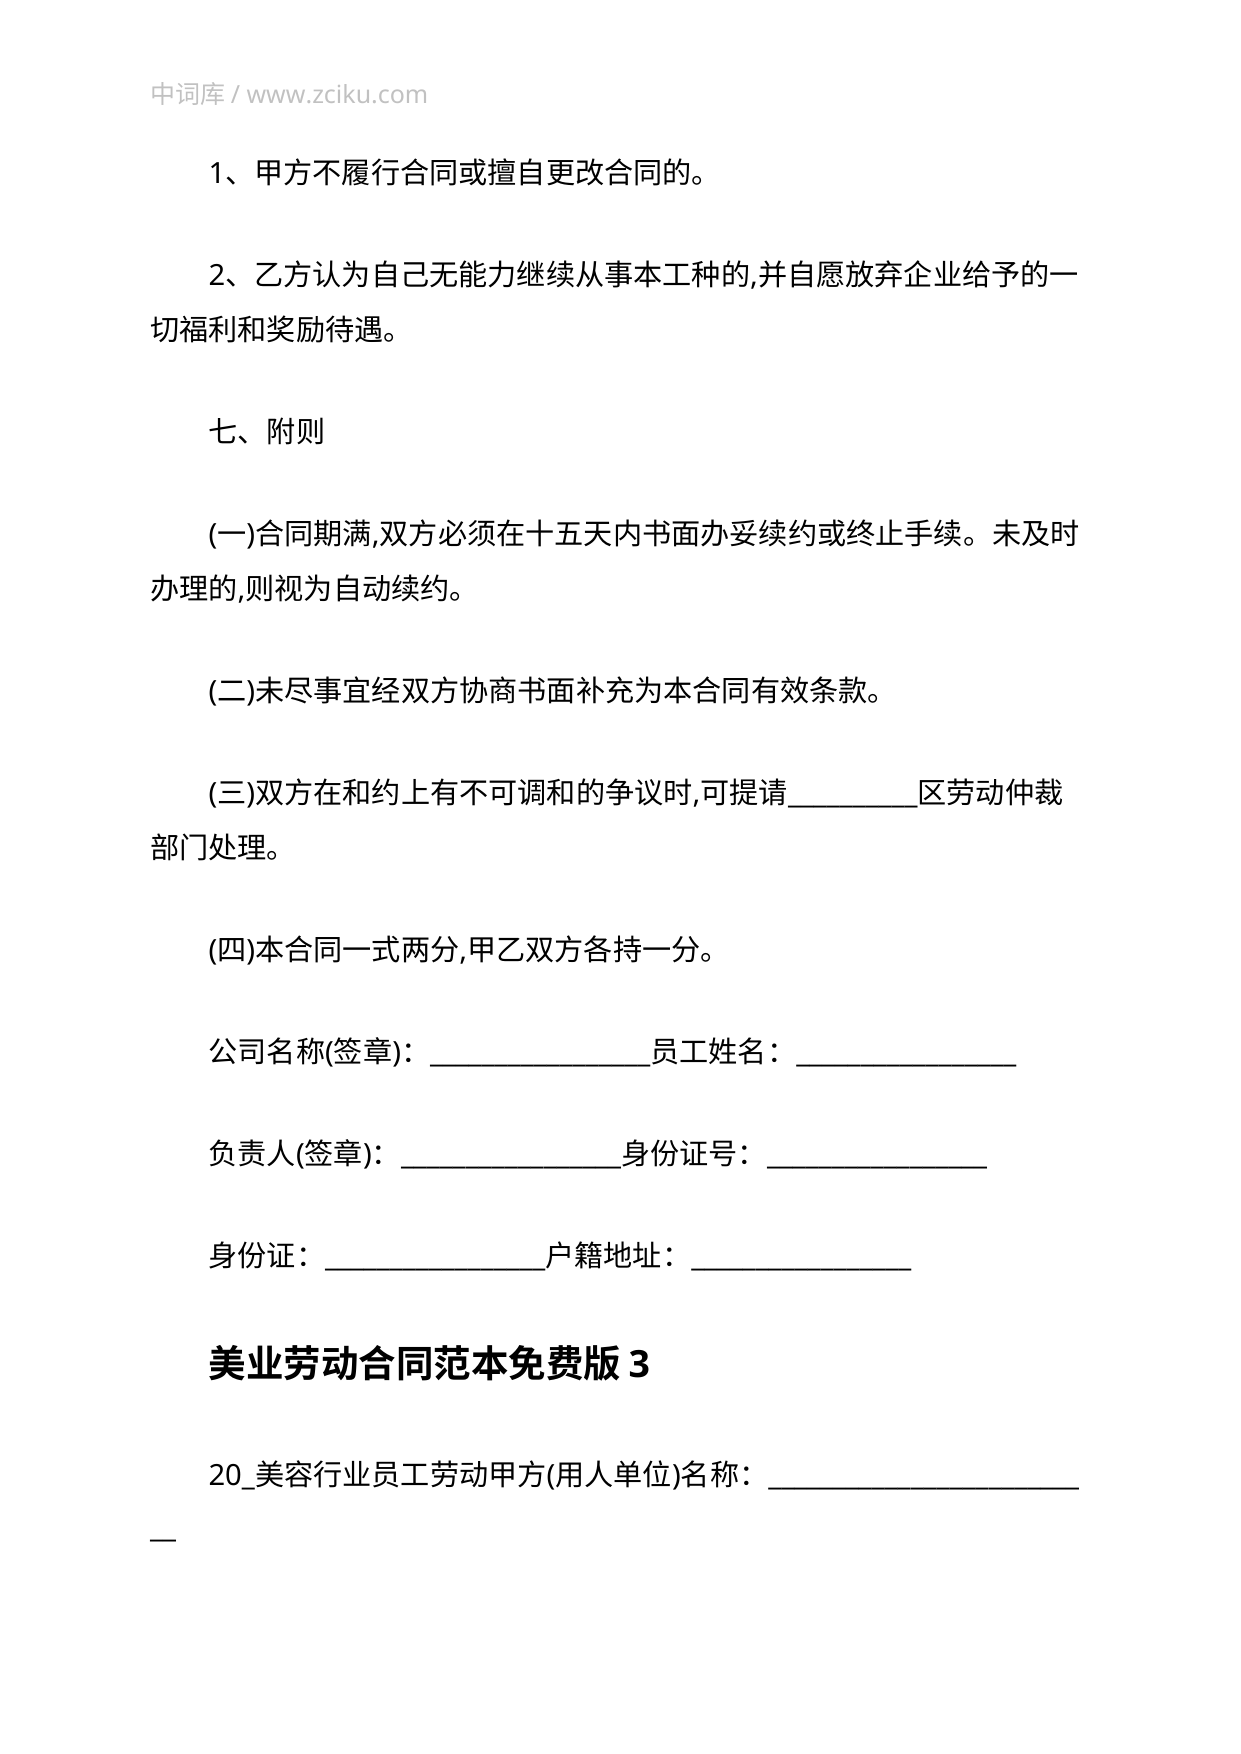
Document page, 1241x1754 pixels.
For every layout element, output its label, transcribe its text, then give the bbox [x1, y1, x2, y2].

text 负责人(签章)：_________________身份证号：_________________ [150, 1130, 1090, 1173]
text 七、附则 [150, 409, 1090, 451]
text (四)本合同一式两分,甲乙双方各持一分。 [150, 926, 1090, 969]
text (二)未尽事宜经双方协商书面补充为本合同有效条款。 [150, 667, 1090, 710]
text (一)合同期满,双方必须在十五天内书面办妥续约或终止手续。未及时办理的,则视为自动续约。 [150, 511, 1090, 608]
text 20_美容行业员工劳动甲方(用人单位)名称：__________________________ [150, 1452, 1090, 1546]
text 美业劳动合同范本免费版3 [150, 1334, 1090, 1389]
text 公司名称(签章)：_________________员工姓名：_________________ [150, 1028, 1090, 1071]
text (三)双方在和约上有不可调和的争议时,可提请__________区劳动仲裁部门处理。 [150, 769, 1090, 867]
text 身份证：_________________户籍地址：_________________ [150, 1232, 1090, 1274]
text 1、甲方不履行合同或擅自更改合同的。 [150, 150, 1090, 192]
text 2、乙方认为自己无能力继续从事本工种的,并自愿放弃企业给予的一切福利和奖励待遇。 [150, 252, 1090, 349]
